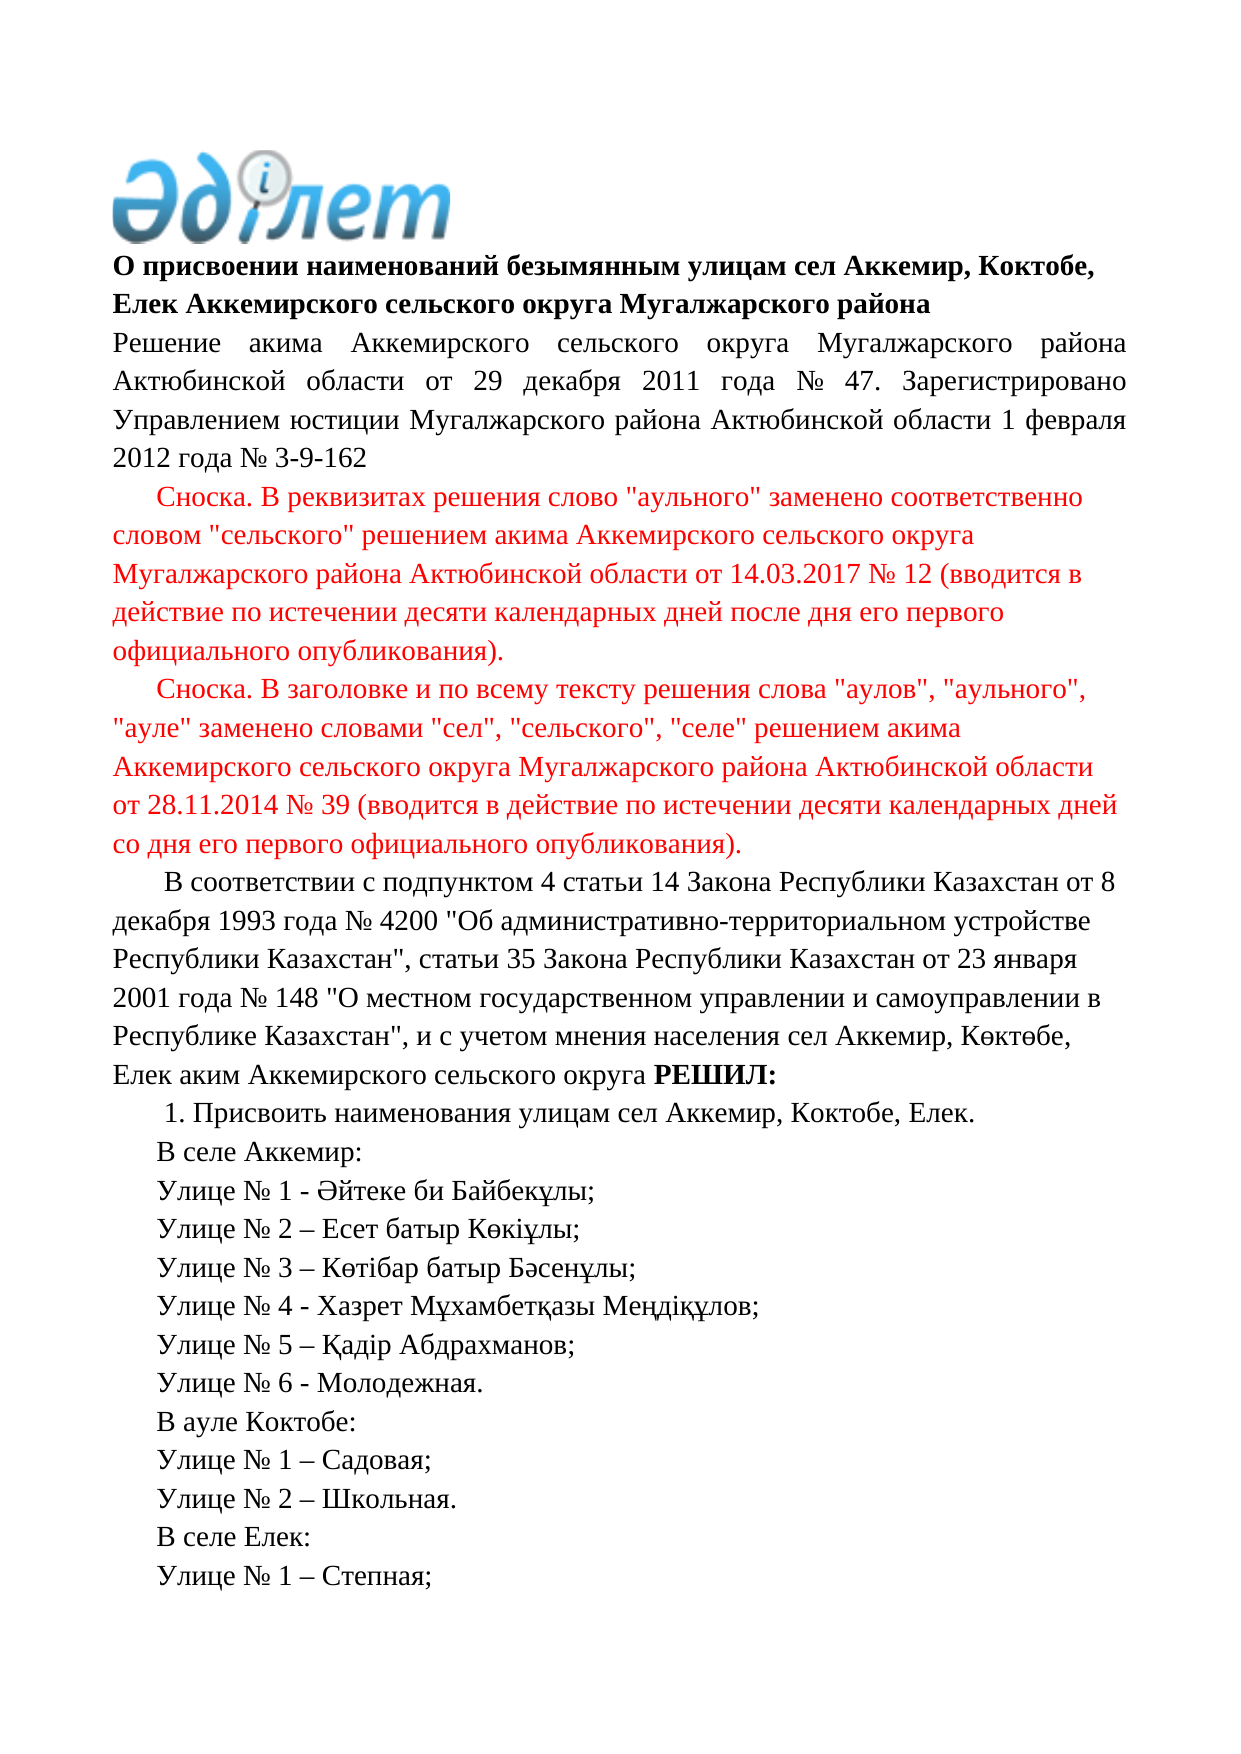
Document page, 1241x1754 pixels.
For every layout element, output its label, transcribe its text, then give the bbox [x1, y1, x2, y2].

text Решение акима Аккемирского сельского округа Мугалжарского района Актюбинской области от 29 декабря 2011 года № 47. Зарегистрировано Управлением юстиции Мугалжарского района Актюбинской области 1 февраля 2012 года № 3-9-162 [112, 325, 1128, 474]
picture [112, 150, 451, 244]
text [112, 479, 1128, 1592]
text О присвоении наименований безымянным улицам сел Аккемир, Коктобе, Елек Аккемирского сельского округа Мугалжарского района [112, 248, 1128, 320]
